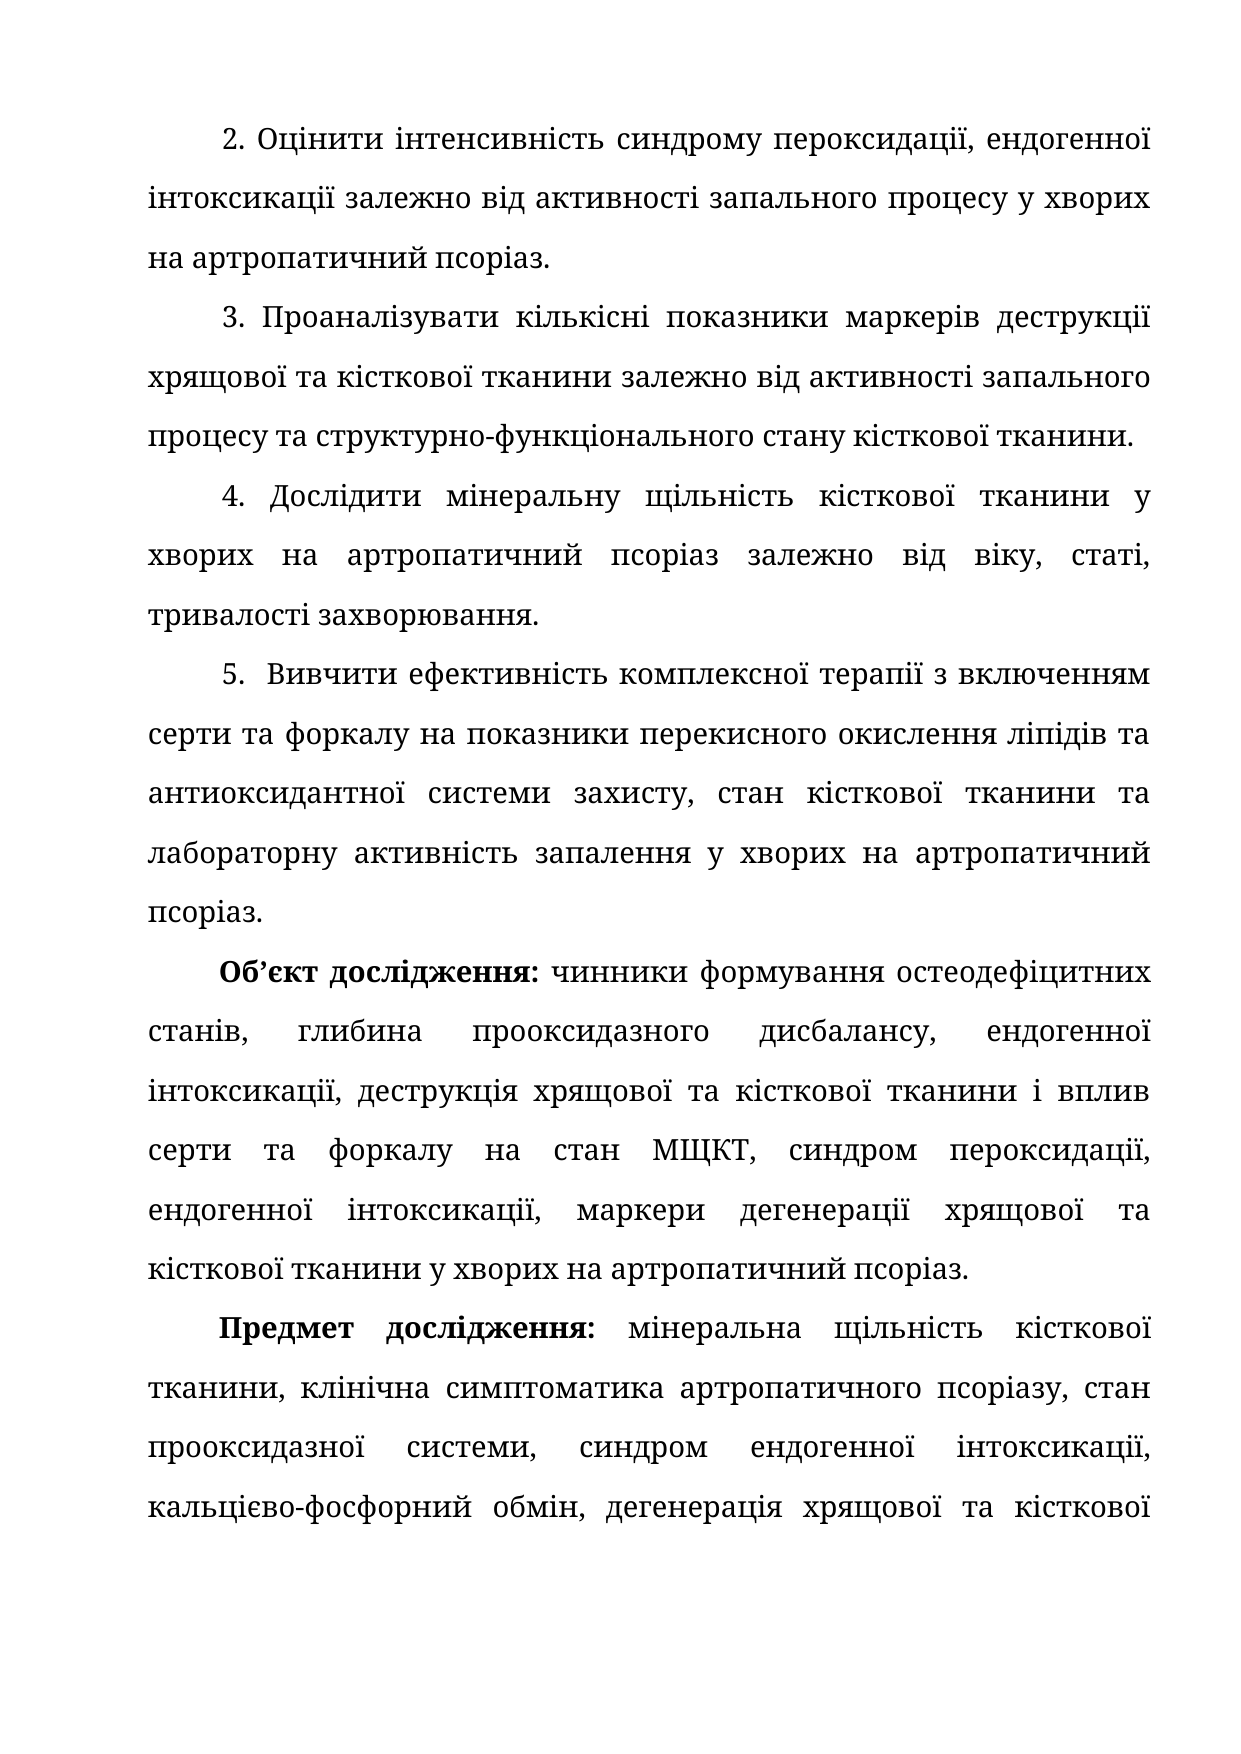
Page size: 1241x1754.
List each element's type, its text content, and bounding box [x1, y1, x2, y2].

text 3. Проаналізувати кількісні показники маркерів деструкції хрящової та кісткової тканини залежно від активності запального процесу та структурно-функціонального стану кісткової тканини. [148, 297, 1152, 455]
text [148, 1308, 1152, 1526]
text 2. Оцінити інтенсивність синдрому пероксидації, ендогенної інтоксикації залежно від активності запального процесу у хворих на артропатичний псоріаз. [148, 118, 1152, 277]
text 5. Вивчити ефективність комплексної терапії з включенням серти та форкалу на показники перекисного окислення ліпідів та антиоксидантної системи захисту, стан кісткової тканини та лабораторну активність запалення у хворих на артропатичний псоріаз. [148, 653, 1152, 931]
text Об’єкт дослідження: чинники формування остеодефіцитних станів, глибина прооксидазного дисбалансу, ендогенної інтоксикації, деструкція хрящової та кісткової тканини і вплив серти та форкалу на стан МЩКТ, синдром пероксидації, ендогенної інтоксикації, маркери дегенерації хрящової та кісткової тканини у хворих на артропатичний псоріаз. [148, 951, 1152, 1288]
text 4. Дослідити мінеральну щільність кісткової тканини у хворих на артропатичний псоріаз залежно від віку, статі, тривалості захворювання. [148, 475, 1152, 634]
